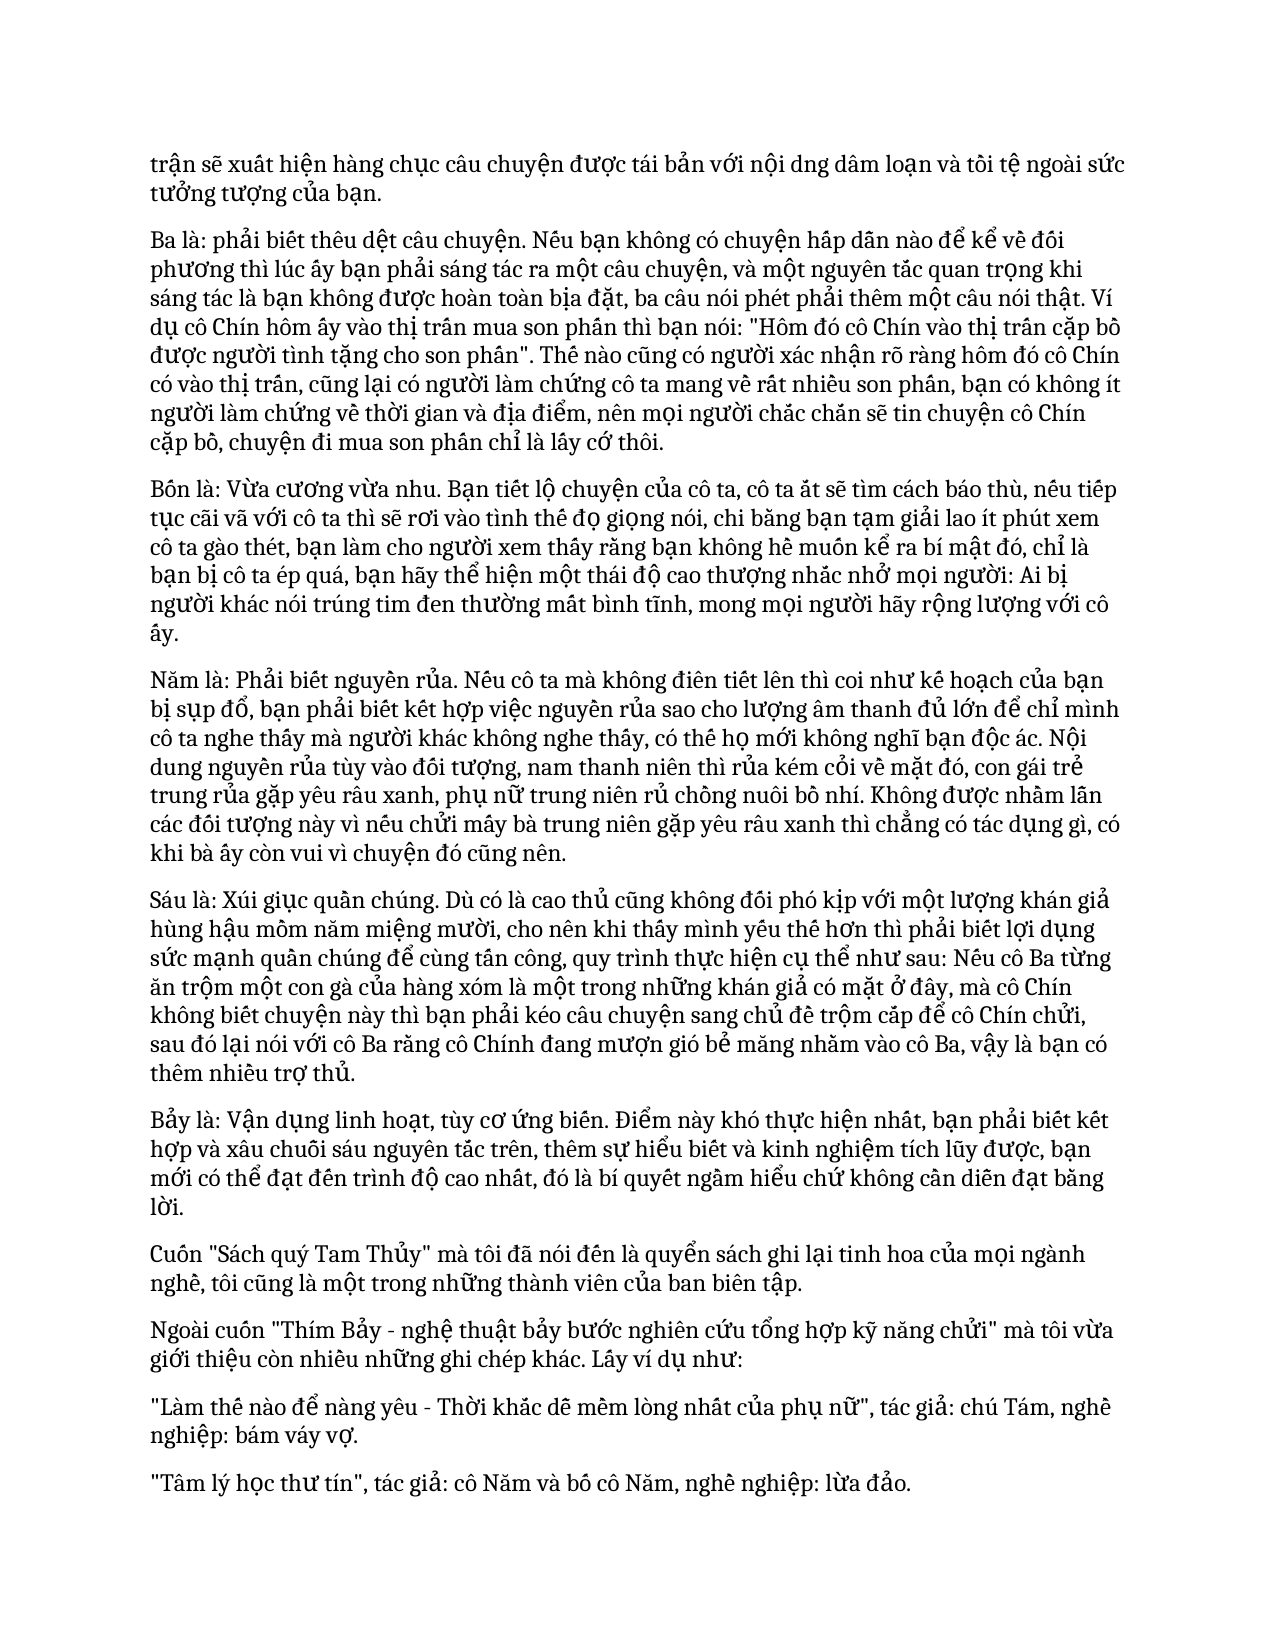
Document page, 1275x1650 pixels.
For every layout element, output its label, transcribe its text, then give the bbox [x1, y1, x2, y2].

text Bảy là: Vận dụng linh hoạt, tùy cơ ứng biến. Điểm này khó thực hiện nhất, bạn phải biết kết hợp và xâu chuỗi sáu nguyên tắc trên, thêm sự hiểu biết và kinh nghiệm tích lũy được, bạn mới có thể đạt đến trình độ cao nhất, đó là bí quyết ngầm hiểu chứ không cần diễn đạt bằng lời. [150, 1106, 1125, 1221]
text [150, 150, 1125, 207]
text Sáu là: Xúi giục quần chúng. Dù có là cao thủ cũng không đối phó kịp với một lượng khán giả hùng hậu mồm năm miệng mười, cho nên khi thấy mình yếu thế hơn thì phải biết lợi dụng sức mạnh quần chúng để cùng tấn công, quy trình thực hiện cụ thể như sau: Nếu cô Ba từng ăn trộm một con gà của hàng xóm là một trong những khán giả có mặt ở đây, mà cô Chín không biết chuyện này thì bạn phải kéo câu chuyện sang chủ đề trộm cắp để cô Chín chửi, sau đó lại nói với cô Ba rằng cô Chính đang mượn gió bẻ măng nhằm vào cô Ba, vậy là bạn có thêm nhiều trợ thủ. [150, 886, 1125, 1087]
text Ngoài cuốn "Thím Bảy - nghệ thuật bảy bước nghiên cứu tổng hợp kỹ năng chửi" mà tôi vừa giới thiệu còn nhiều những ghi chép khác. Lấy ví dụ như: [150, 1316, 1125, 1374]
text "Làm thế nào để nàng yêu - Thời khắc dễ mềm lòng nhất của phụ nữ", tác giả: chú Tám, nghề nghiệp: bám váy vợ. [150, 1392, 1125, 1450]
text Cuốn "Sách quý Tam Thủy" mà tôi đã nói đến là quyển sách ghi lại tinh hoa của mọi ngành nghề, tôi cũng là một trong những thành viên của ban biên tập. [150, 1240, 1125, 1297]
text "Tâm lý học thư tín", tác giả: cô Năm và bố cô Năm, nghề nghiệp: lừa đảo. [150, 1469, 1125, 1497]
text Năm là: Phải biết nguyền rủa. Nếu cô ta mà không điên tiết lên thì coi như kế hoạch của bạn bị sụp đổ, bạn phải biết kết hợp việc nguyền rủa sao cho lượng âm thanh đủ lớn để chỉ mình cô ta nghe thấy mà người khác không nghe thấy, có thế họ mới không nghĩ bạn độc ác. Nội dung nguyền rủa tùy vào đối tượng, nam thanh niên thì rủa kém cỏi về mặt đó, con gái trẻ trung rủa gặp yêu râu xanh, phụ nữ trung niên rủ chồng nuôi bồ nhí. Không được nhầm lẫn các đối tượng này vì nếu chửi mấy bà trung niên gặp yêu râu xanh thì chẳng có tác dụng gì, có khi bà ấy còn vui vì chuyện đó cũng nên. [150, 666, 1125, 867]
text Bốn là: Vừa cương vừa nhu. Bạn tiết lộ chuyện của cô ta, cô ta ắt sẽ tìm cách báo thù, nếu tiếp tục cãi vã với cô ta thì sẽ rơi vào tình thế đọ giọng nói, chi bằng bạn tạm giải lao ít phút xem cô ta gào thét, bạn làm cho người xem thấy rằng bạn không hề muốn kể ra bí mật đó, chỉ là bạn bị cô ta ép quá, bạn hãy thể hiện một thái độ cao thượng nhắc nhở mọi người: Ai bị người khác nói trúng tim đen thường mất bình tĩnh, mong mọi người hãy rộng lượng với cô ấy. [150, 475, 1125, 647]
text Ba là: phải biết thêu dệt câu chuyện. Nếu bạn không có chuyện hấp dẫn nào để kể về đối phương thì lúc ấy bạn phải sáng tác ra một câu chuyện, và một nguyên tắc quan trọng khi sáng tác là bạn không được hoàn toàn bịa đặt, ba câu nói phét phải thêm một câu nói thật. Ví dụ cô Chín hôm ấy vào thị trấn mua son phấn thì bạn nói: "Hôm đó cô Chín vào thị trấn cặp bồ được người tình tặng cho son phấn". Thế nào cũng có người xác nhận rõ ràng hôm đó cô Chín có vào thị trấn, cũng lại có người làm chứng cô ta mang về rất nhiều son phấn, bạn có không ít người làm chứng về thời gian và địa điểm, nên mọi người chắc chắn sẽ tin chuyện cô Chín cặp bồ, chuyện đi mua son phấn chỉ là lấy cớ thôi. [150, 226, 1125, 456]
